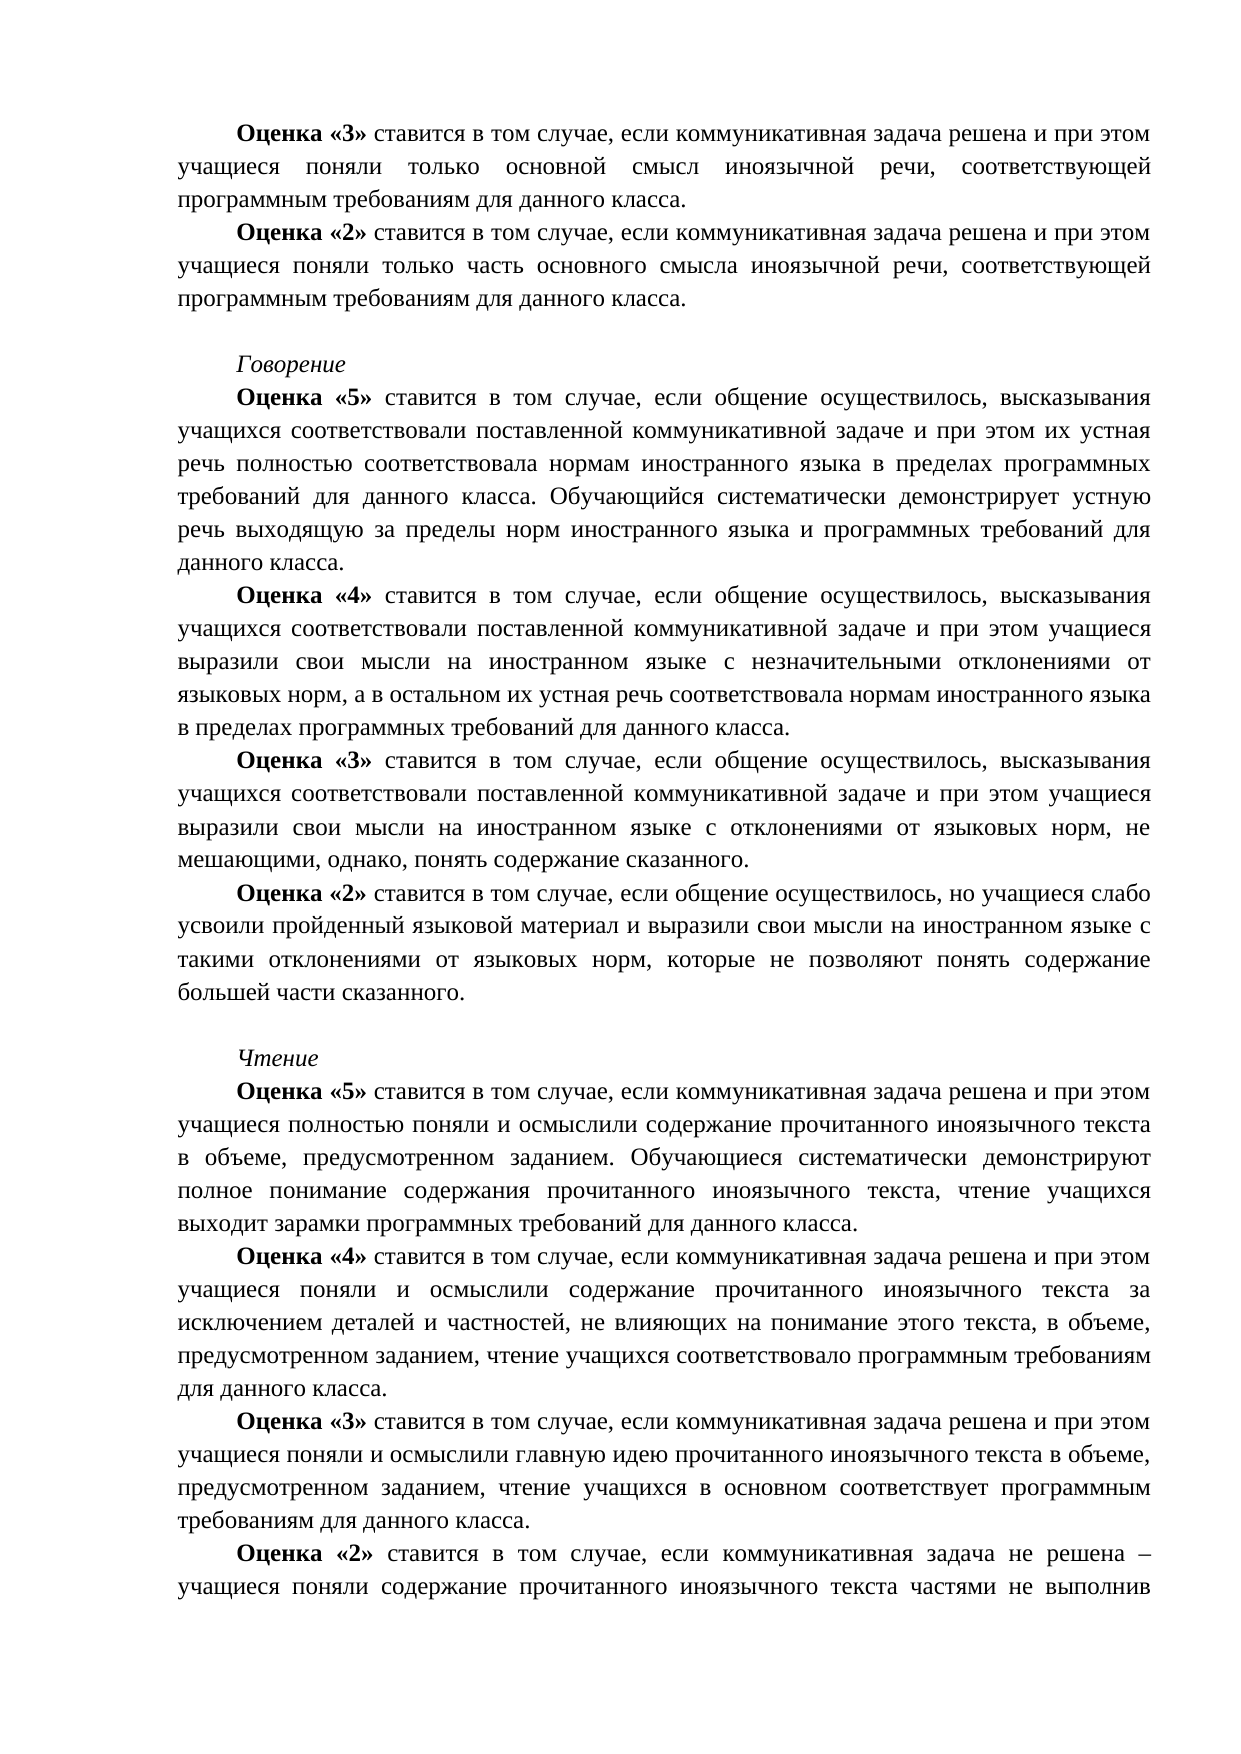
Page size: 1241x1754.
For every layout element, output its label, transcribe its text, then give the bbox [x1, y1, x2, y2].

text Оценка «3» ставится в том случае, если общение осуществилось, высказывания учащихся соответствовали поставленной коммуникативной задаче и при этом учащиеся выразили свои мысли на иностранном языке с отклонениями от языковых норм, не мешающими, однако, понять содержание сказанного. [177, 746, 1152, 873]
text Оценка «5» ставится в том случае, если коммуникативная задача решена и при этом учащиеся полностью поняли и осмыслили содержание прочитанного иноязычного текста в объеме, предусмотренном заданием. Обучающиеся систематически демонстрируют полное понимание содержания прочитанного иноязычного текста, чтение учащихся выходит зарамки программных требований для данного класса. [177, 1076, 1152, 1237]
text Оценка «4» ставится в том случае, если коммуникативная задача решена и при этом учащиеся поняли и осмыслили содержание прочитанного иноязычного текста за исключением деталей и частностей, не влияющих на понимание этого текста, в объеме, предусмотренном заданием, чтение учащихся соответствовало программным требованиям для данного класса. [177, 1241, 1152, 1402]
text Чтение [177, 1043, 1152, 1071]
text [177, 1538, 1152, 1600]
text Оценка «2» ставится в том случае, если коммуникативная задача решена и при этом учащиеся поняли только часть основного смысла иноязычной речи, соответствующей программным требованиям для данного класса. [177, 217, 1152, 312]
text Оценка «5» ставится в том случае, если общение осуществилось, высказывания учащихся соответствовали поставленной коммуникативной задаче и при этом их устная речь полностью соответствовала нормам иностранного языка в пределах программных требований для данного класса. Обучающийся систематически демонстрирует устную речь выходящую за пределы норм иностранного языка и программных требований для данного класса. [177, 382, 1152, 576]
text Оценка «2» ставится в том случае, если общение осуществилось, но учащиеся слабо усвоили пройденный языковой материал и выразили свои мысли на иностранном языке с такими отклонениями от языковых норм, которые не позволяют понять содержание большей части сказанного. [177, 878, 1152, 1005]
text Оценка «4» ставится в том случае, если общение осуществилось, высказывания учащихся соответствовали поставленной коммуникативной задаче и при этом учащиеся выразили свои мысли на иностранном языке с незначительными отклонениями от языковых норм, а в остальном их устная речь соответствовала нормам иностранного языка в пределах программных требований для данного класса. [177, 580, 1152, 741]
text Говорение [177, 349, 1152, 378]
text Оценка «3» ставится в том случае, если коммуникативная задача решена и при этом учащиеся поняли и осмыслили главную идею прочитанного иноязычного текста в объеме, предусмотренном заданием, чтение учащихся в основном соответствует программным требованиям для данного класса. [177, 1406, 1152, 1534]
text Оценка «3» ставится в том случае, если коммуникативная задача решена и при этом учащиеся поняли только основной смысл иноязычной речи, соответствующей программным требованиям для данного класса. [177, 118, 1152, 213]
